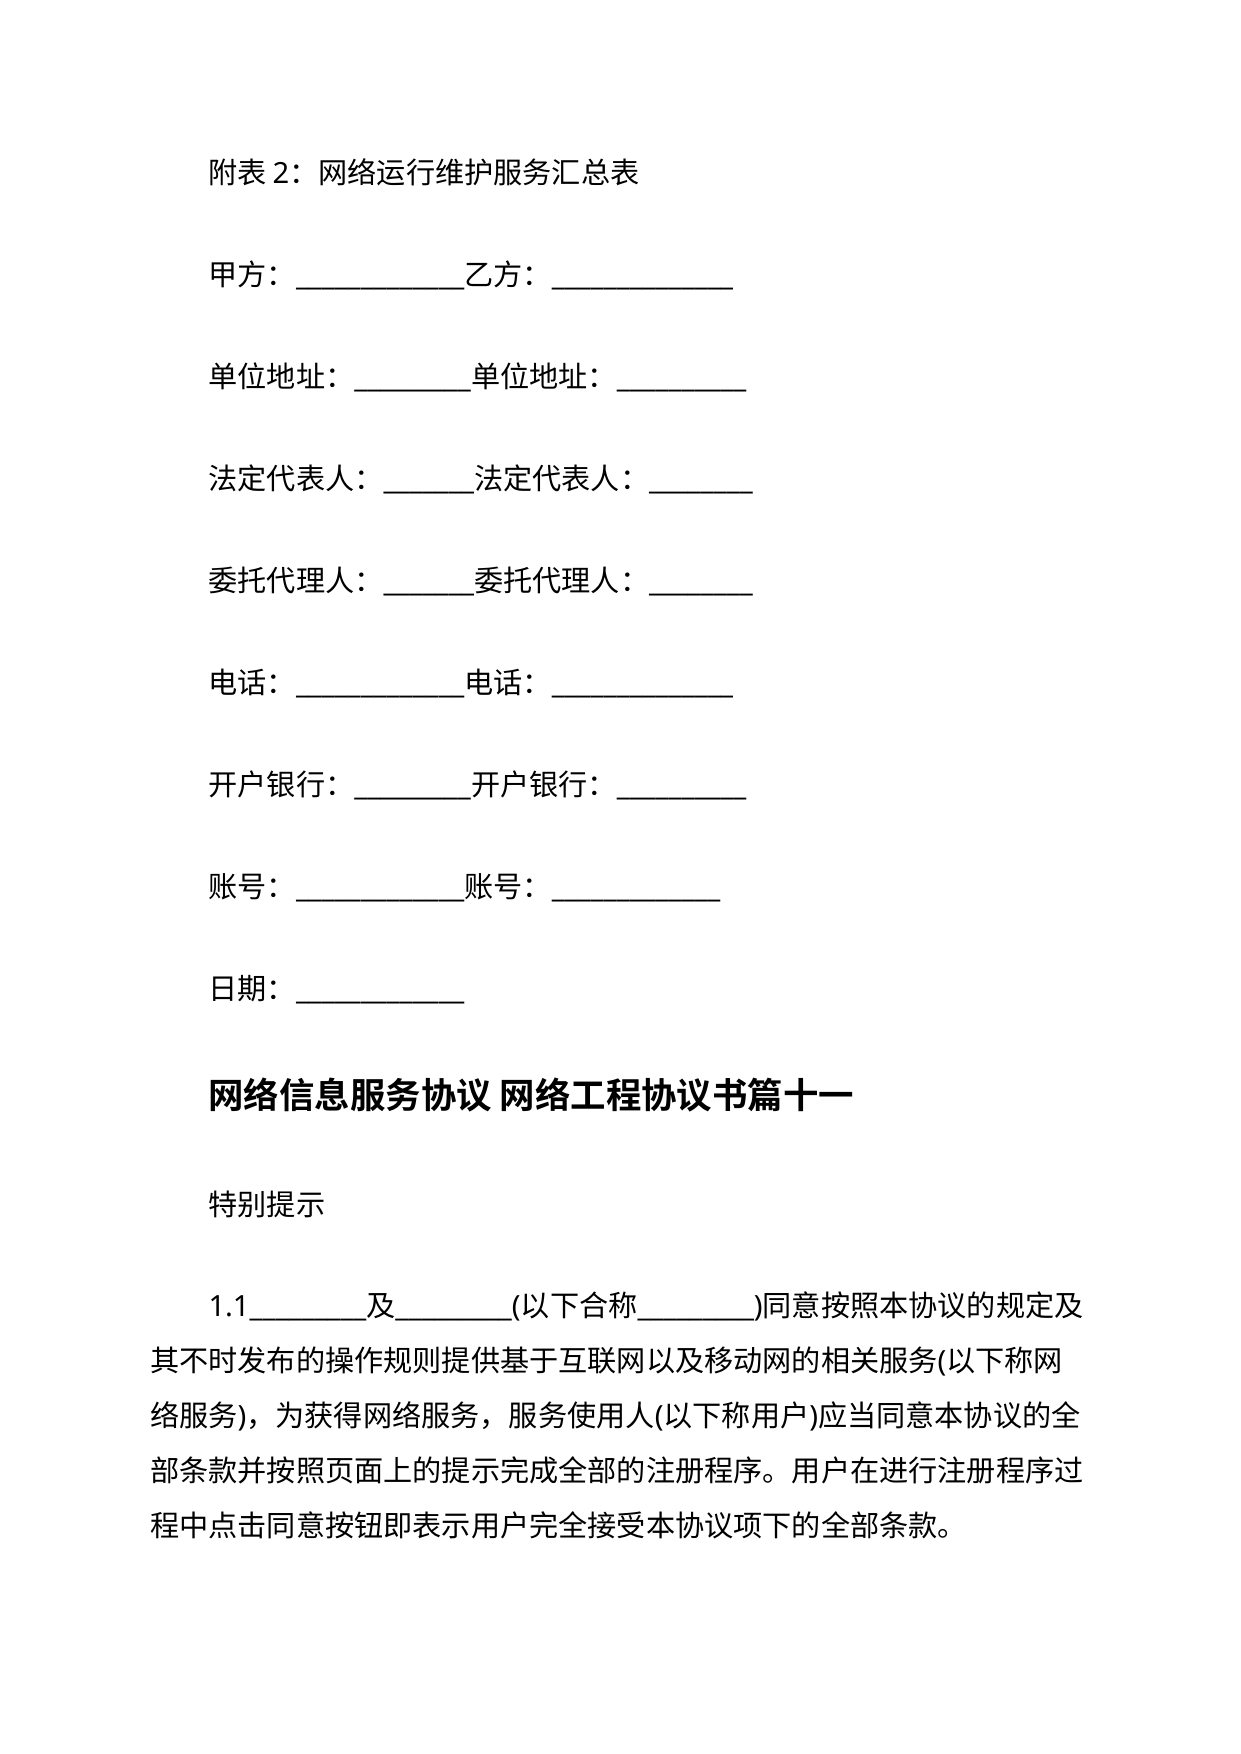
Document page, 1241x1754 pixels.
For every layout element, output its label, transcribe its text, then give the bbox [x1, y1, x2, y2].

text 电话：_____________电话：______________ [150, 660, 1090, 702]
text 法定代表人：_______法定代表人：________ [150, 456, 1090, 498]
text 单位地址：_________单位地址：__________ [150, 354, 1090, 396]
text 附表2：网络运行维护服务汇总表 [150, 150, 1090, 192]
text 网络信息服务协议 网络工程协议书篇十一 [150, 1068, 1090, 1119]
text 账号：_____________账号：_____________ [150, 864, 1090, 906]
text 1.1_________及_________(以下合称_________)同意按照本协议的规定及其不时发布的操作规则提供基于互联网以及移动网的相关服务(以下称网络服务)，为获得网络服务，服务使用人(以下称用户)应当同意本协议的全部条款并按照页面上的提示完成全部的注册程序。用户在进行注册程序过程中点击同意按钮即表示用户完全接受本协议项下的全部条款。 [150, 1283, 1090, 1545]
text 开户银行：_________开户银行：__________ [150, 762, 1090, 804]
text 日期：_____________ [150, 966, 1090, 1008]
text 特别提示 [150, 1181, 1090, 1223]
text 甲方：_____________乙方：______________ [150, 252, 1090, 294]
text 委托代理人：_______委托代理人：________ [150, 558, 1090, 600]
